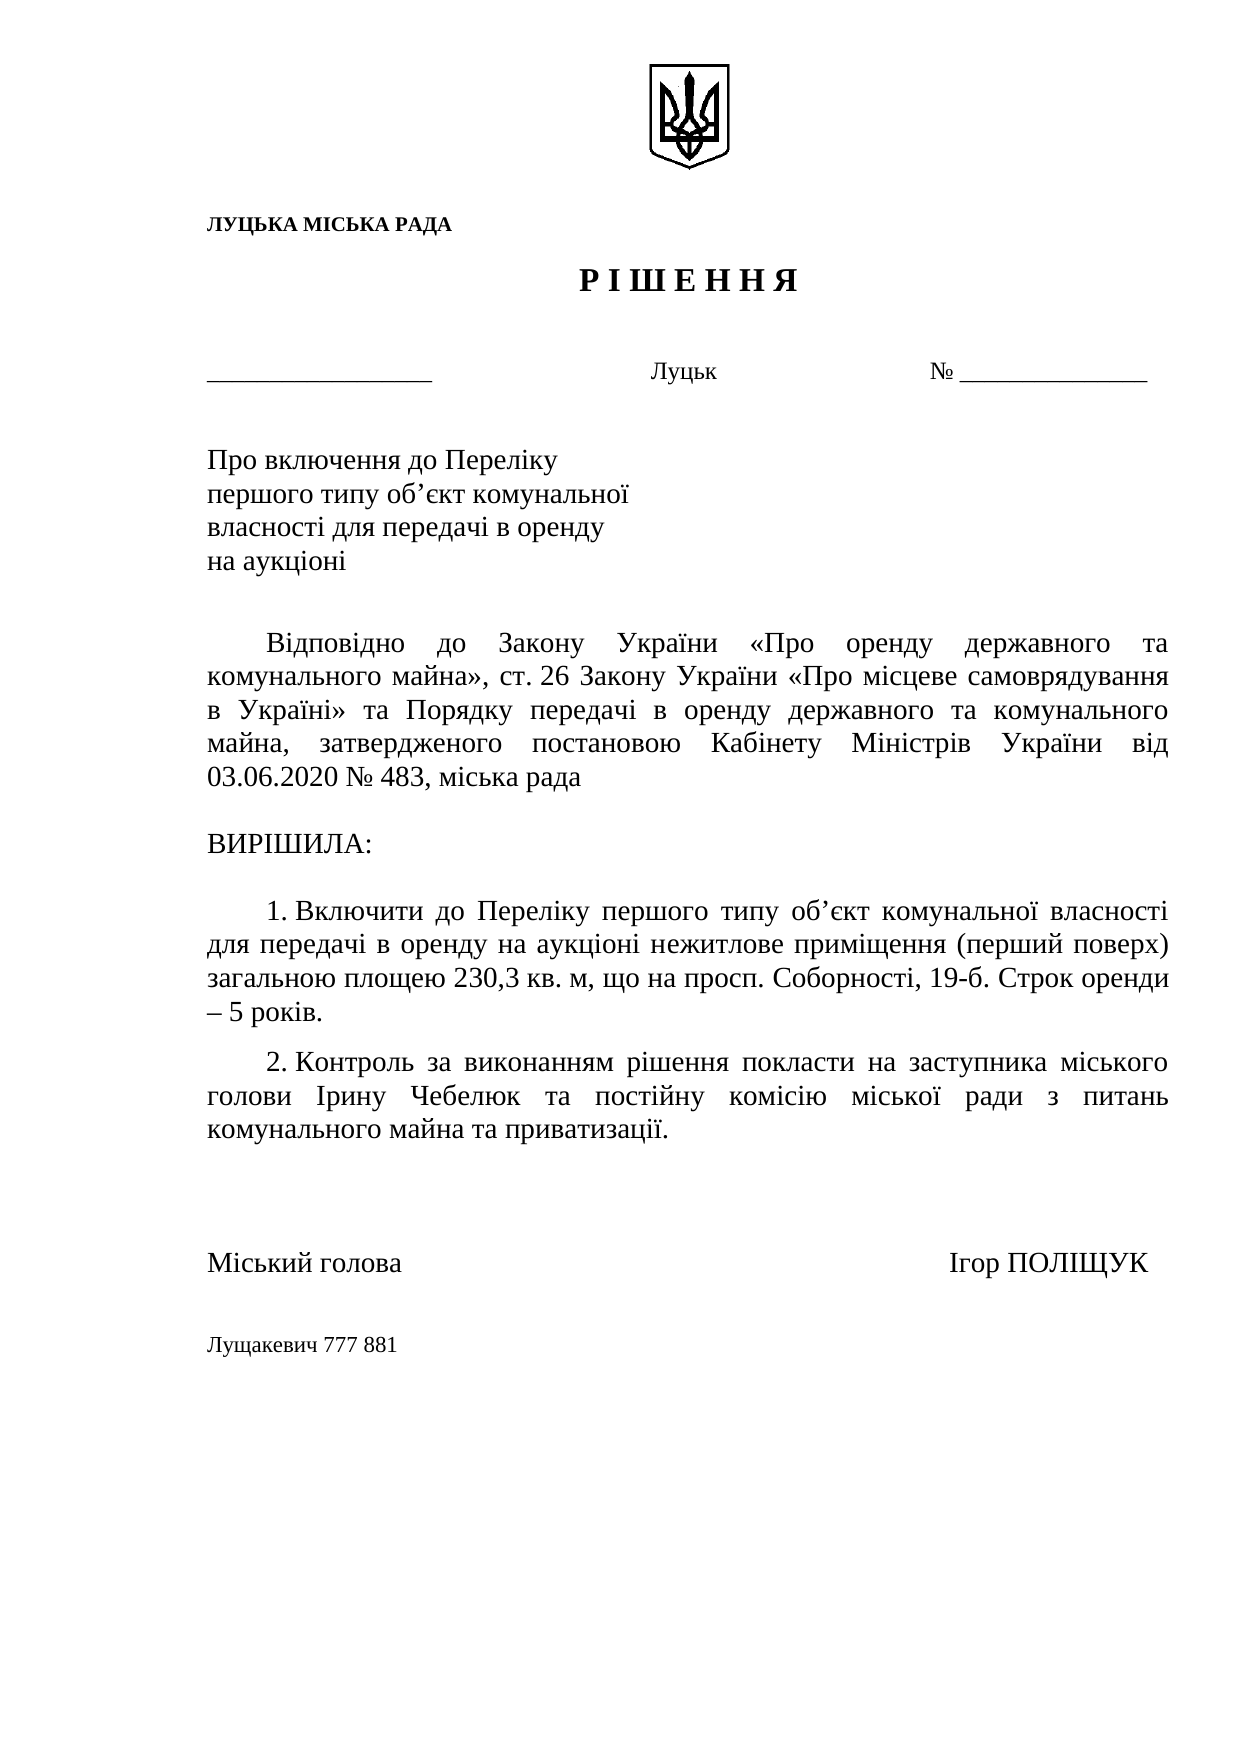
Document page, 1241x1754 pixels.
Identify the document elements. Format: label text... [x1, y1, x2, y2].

text Про включення до Переліку [207, 442, 1169, 476]
text першого типу об’єкт комунальної [207, 476, 1169, 509]
text на аукціоні [207, 543, 1169, 577]
text 1. Включити до Переліку першого типу об’єкт комунальної власності для передачі в оренду на аукціоні нежитлове приміщення (перший поверх) загальною площею 230,3 кв. м, що на просп. Соборності, 19-б. Строк оренди – 5 років. [207, 893, 1169, 1027]
subtitle Р І Ш Е Н Н Я [207, 260, 1169, 299]
text власності для передачі в оренду [207, 509, 1169, 543]
text __________________ Луцьк № _______________ [207, 356, 1169, 385]
picture [625, 59, 751, 189]
text Лущакевич 777 881 [207, 1332, 1169, 1358]
text 2. Контроль за виконанням рішення покласти на заступника міського голови Ірину Чебелюк та постійну комісію міської ради з питань комунального майна та приватизації. [207, 1044, 1169, 1145]
text Відповідно до Закону України «Про оренду державного та комунального майна», ст. 26 Закону України «Про місцеве самоврядування в Україні» та Порядку передачі в оренду державного та комунального майна, затвердженого постановою Кабінету Міністрів України від 03.06.2020 № 483, міська рада [207, 625, 1169, 792]
text Міський голова Ігор ПОЛІЩУК [207, 1245, 1169, 1279]
text ВИРІШИЛА: [207, 826, 1169, 859]
